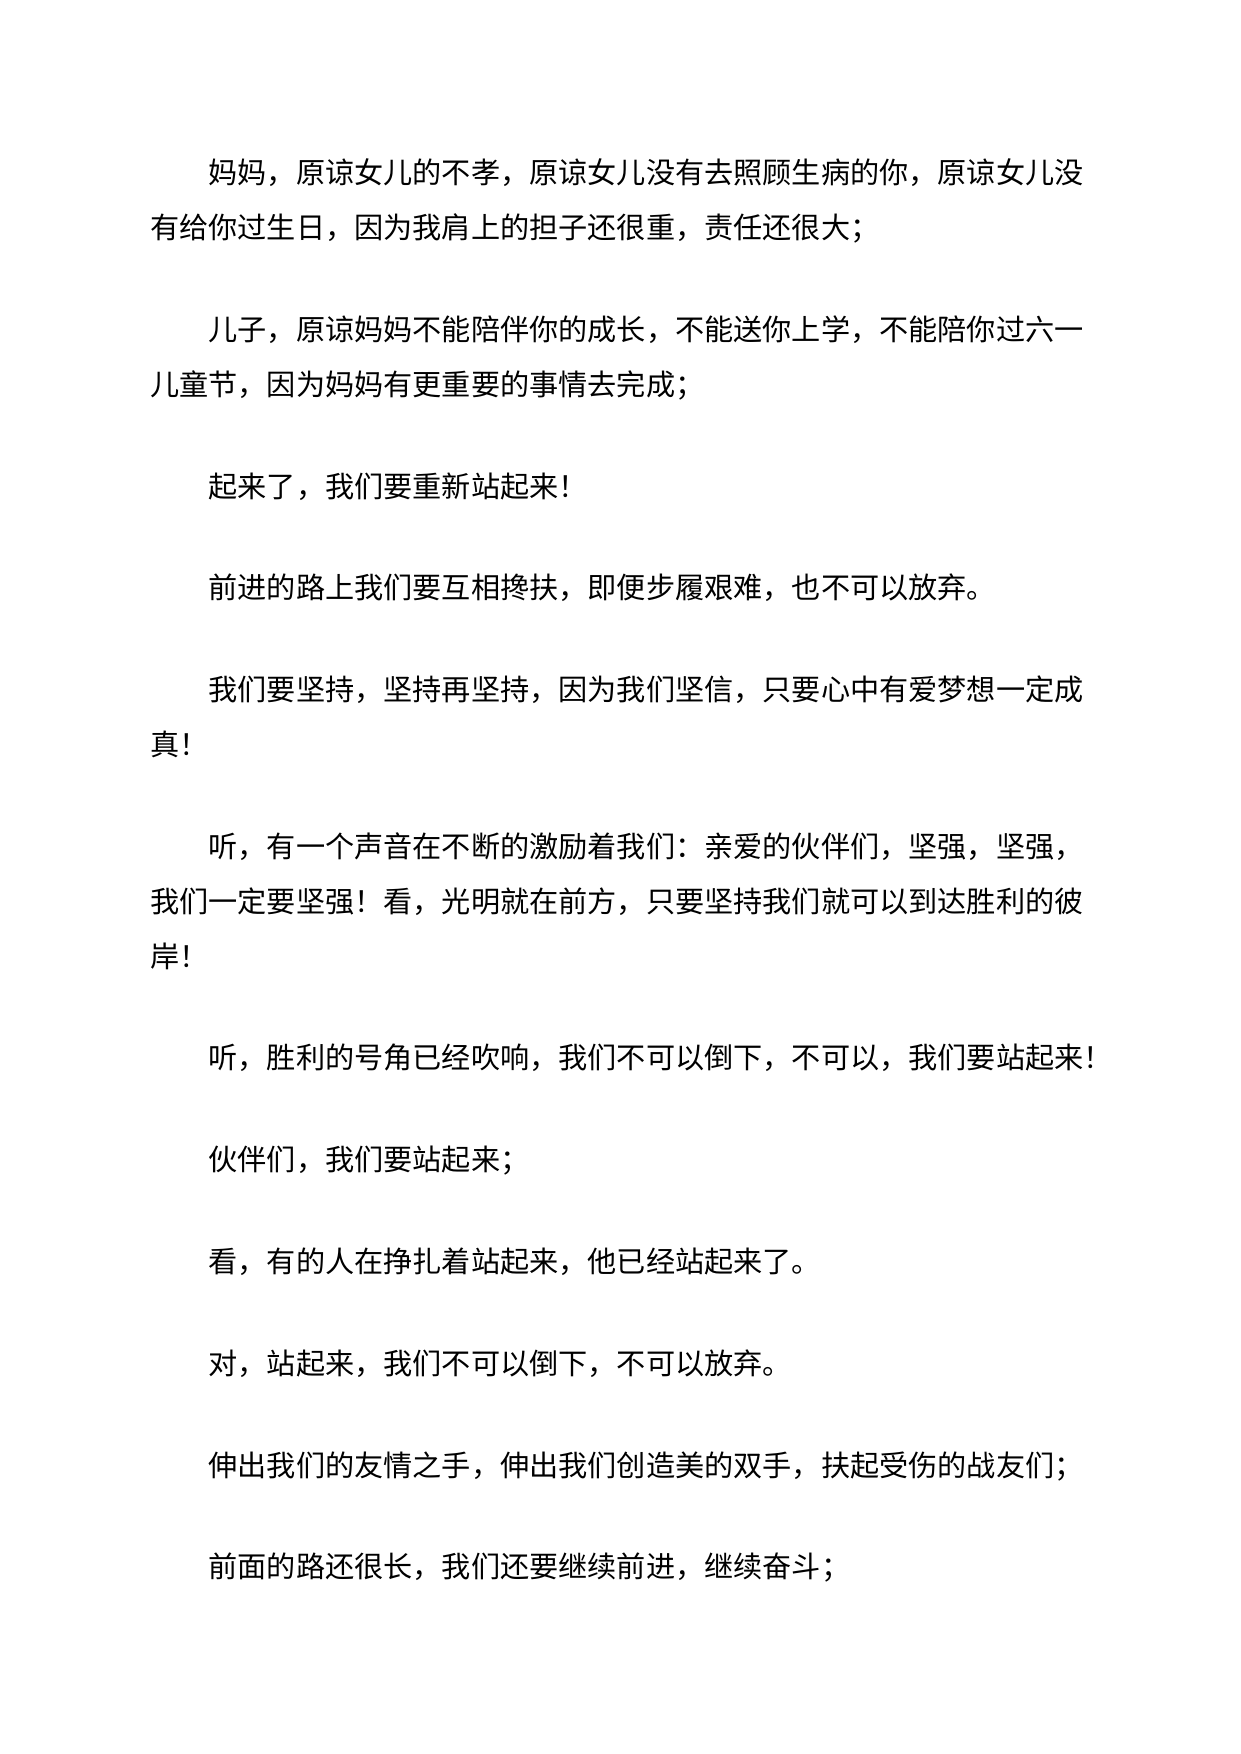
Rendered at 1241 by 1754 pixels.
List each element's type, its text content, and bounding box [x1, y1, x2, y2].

text 起来了，我们要重新站起来！ [150, 463, 1090, 506]
text 看，有的人在挣扎着站起来，他已经站起来了。 [150, 1239, 1090, 1281]
text 对，站起来，我们不可以倒下，不可以放弃。 [150, 1340, 1090, 1383]
text 听，胜利的号角已经吹响，我们不可以倒下，不可以，我们要站起来！ [150, 1035, 1090, 1077]
text 伙伴们，我们要站起来； [150, 1137, 1090, 1179]
text 前进的路上我们要互相搀扶，即便步履艰难，也不可以放弃。 [150, 565, 1090, 607]
text 儿子，原谅妈妈不能陪伴你的成长，不能送你上学，不能陪你过六一儿童节，因为妈妈有更重要的事情去完成； [150, 307, 1090, 404]
text 妈妈，原谅女儿的不孝，原谅女儿没有去照顾生病的你，原谅女儿没有给你过生日，因为我肩上的担子还很重，责任还很大； [150, 150, 1090, 247]
text 前面的路还很长，我们还要继续前进，继续奋斗； [150, 1544, 1090, 1586]
text 伸出我们的友情之手，伸出我们创造美的双手，扶起受伤的战友们； [150, 1442, 1090, 1484]
text 听，有一个声音在不断的激励着我们：亲爱的伙伴们，坚强，坚强，我们一定要坚强！看，光明就在前方，只要坚持我们就可以到达胜利的彼岸！ [150, 823, 1090, 976]
text 我们要坚持，坚持再坚持，因为我们坚信，只要心中有爱梦想一定成真！ [150, 667, 1090, 764]
